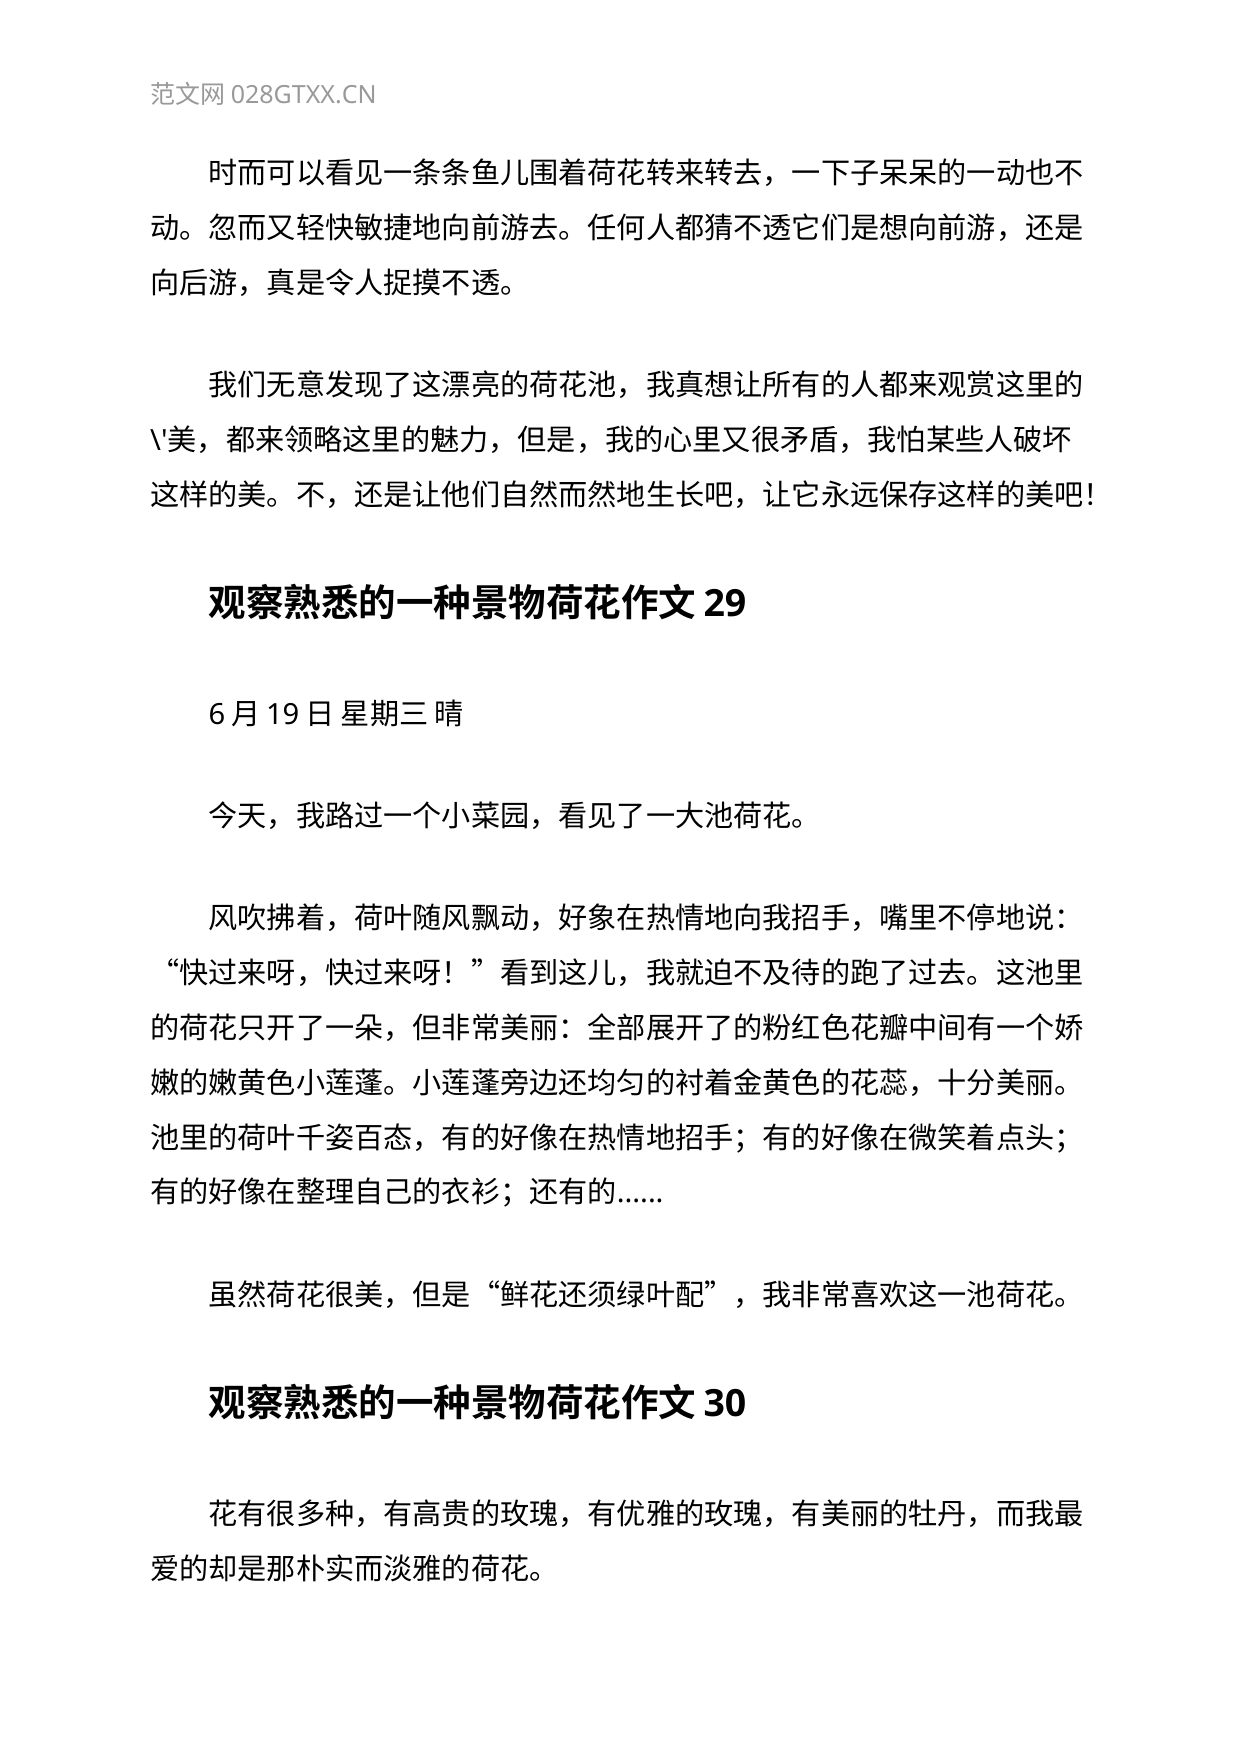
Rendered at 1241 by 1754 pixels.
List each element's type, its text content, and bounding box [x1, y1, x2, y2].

text 今天，我路过一个小菜园，看见了一大池荷花。 [150, 793, 1090, 835]
text 观察熟悉的一种景物荷花作文29 [150, 573, 1090, 628]
text 观察熟悉的一种景物荷花作文30 [150, 1373, 1090, 1427]
text 风吹拂着，荷叶随风飘动，好象在热情地向我招手，嘴里不停地说：“快过来呀，快过来呀！”看到这儿，我就迫不及待的跑了过去。这池里的荷花只开了一朵，但非常美丽：全部展开了的粉红色花瓣中间有一个娇嫩的嫩黄色小莲蓬。小莲蓬旁边还均匀的衬着金黄色的花蕊，十分美丽。池里的荷叶千姿百态，有的好像在热情地招手；有的好像在微笑着点头；有的好像在整理自己的衣衫；还有的...... [150, 894, 1090, 1211]
text 6月19日 星期三 晴 [150, 691, 1090, 733]
text 虽然荷花很美，但是“鲜花还须绿叶配”，我非常喜欢这一池荷花。 [150, 1271, 1090, 1313]
text 时而可以看见一条条鱼儿围着荷花转来转去，一下子呆呆的一动也不动。忽而又轻快敏捷地向前游去。任何人都猜不透它们是想向前游，还是向后游，真是令人捉摸不透。 [150, 150, 1090, 302]
text 我们无意发现了这漂亮的荷花池，我真想让所有的人都来观赏这里的\'美，都来领略这里的魅力，但是，我的心里又很矛盾，我怕某些人破坏这样的美。不，还是让他们自然而然地生长吧，让它永远保存这样的美吧！ [150, 362, 1090, 514]
text 花有很多种，有高贵的玫瑰，有优雅的玫瑰，有美丽的牡丹，而我最爱的却是那朴实而淡雅的荷花。 [150, 1490, 1090, 1588]
